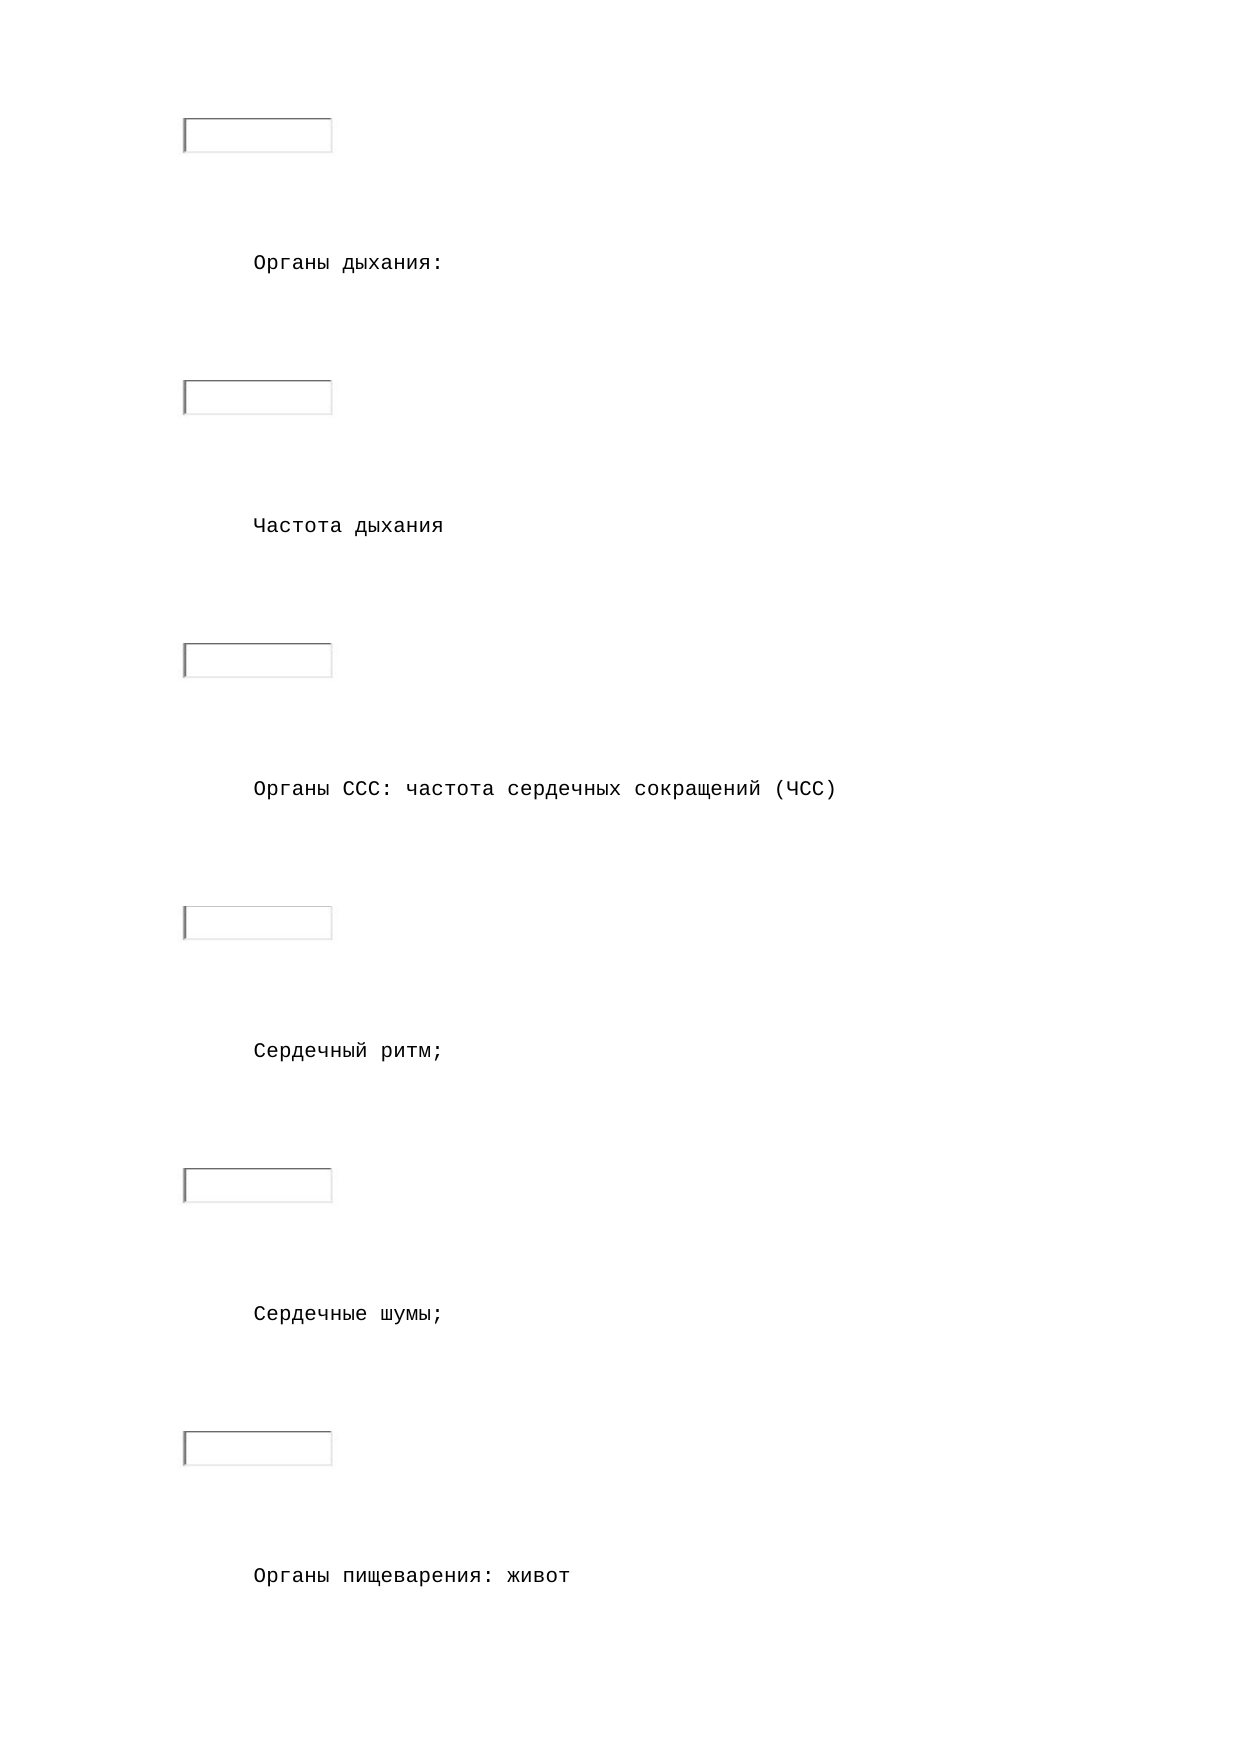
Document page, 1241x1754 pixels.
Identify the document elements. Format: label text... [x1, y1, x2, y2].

picture [177, 1168, 339, 1208]
text Частота дыхания [177, 509, 1152, 539]
text Сердечные шумы; [177, 1297, 1152, 1326]
text Органы дыхания: [177, 246, 1152, 276]
text Органы пищеварения: живот [177, 1559, 1152, 1589]
picture [177, 118, 339, 158]
picture [177, 380, 339, 420]
picture [177, 643, 339, 683]
text Органы ССС: частота сердечных сокращений (ЧСС) [177, 772, 1152, 801]
picture [177, 1431, 339, 1471]
picture [177, 906, 339, 945]
text Сердечный ритм; [177, 1034, 1152, 1064]
